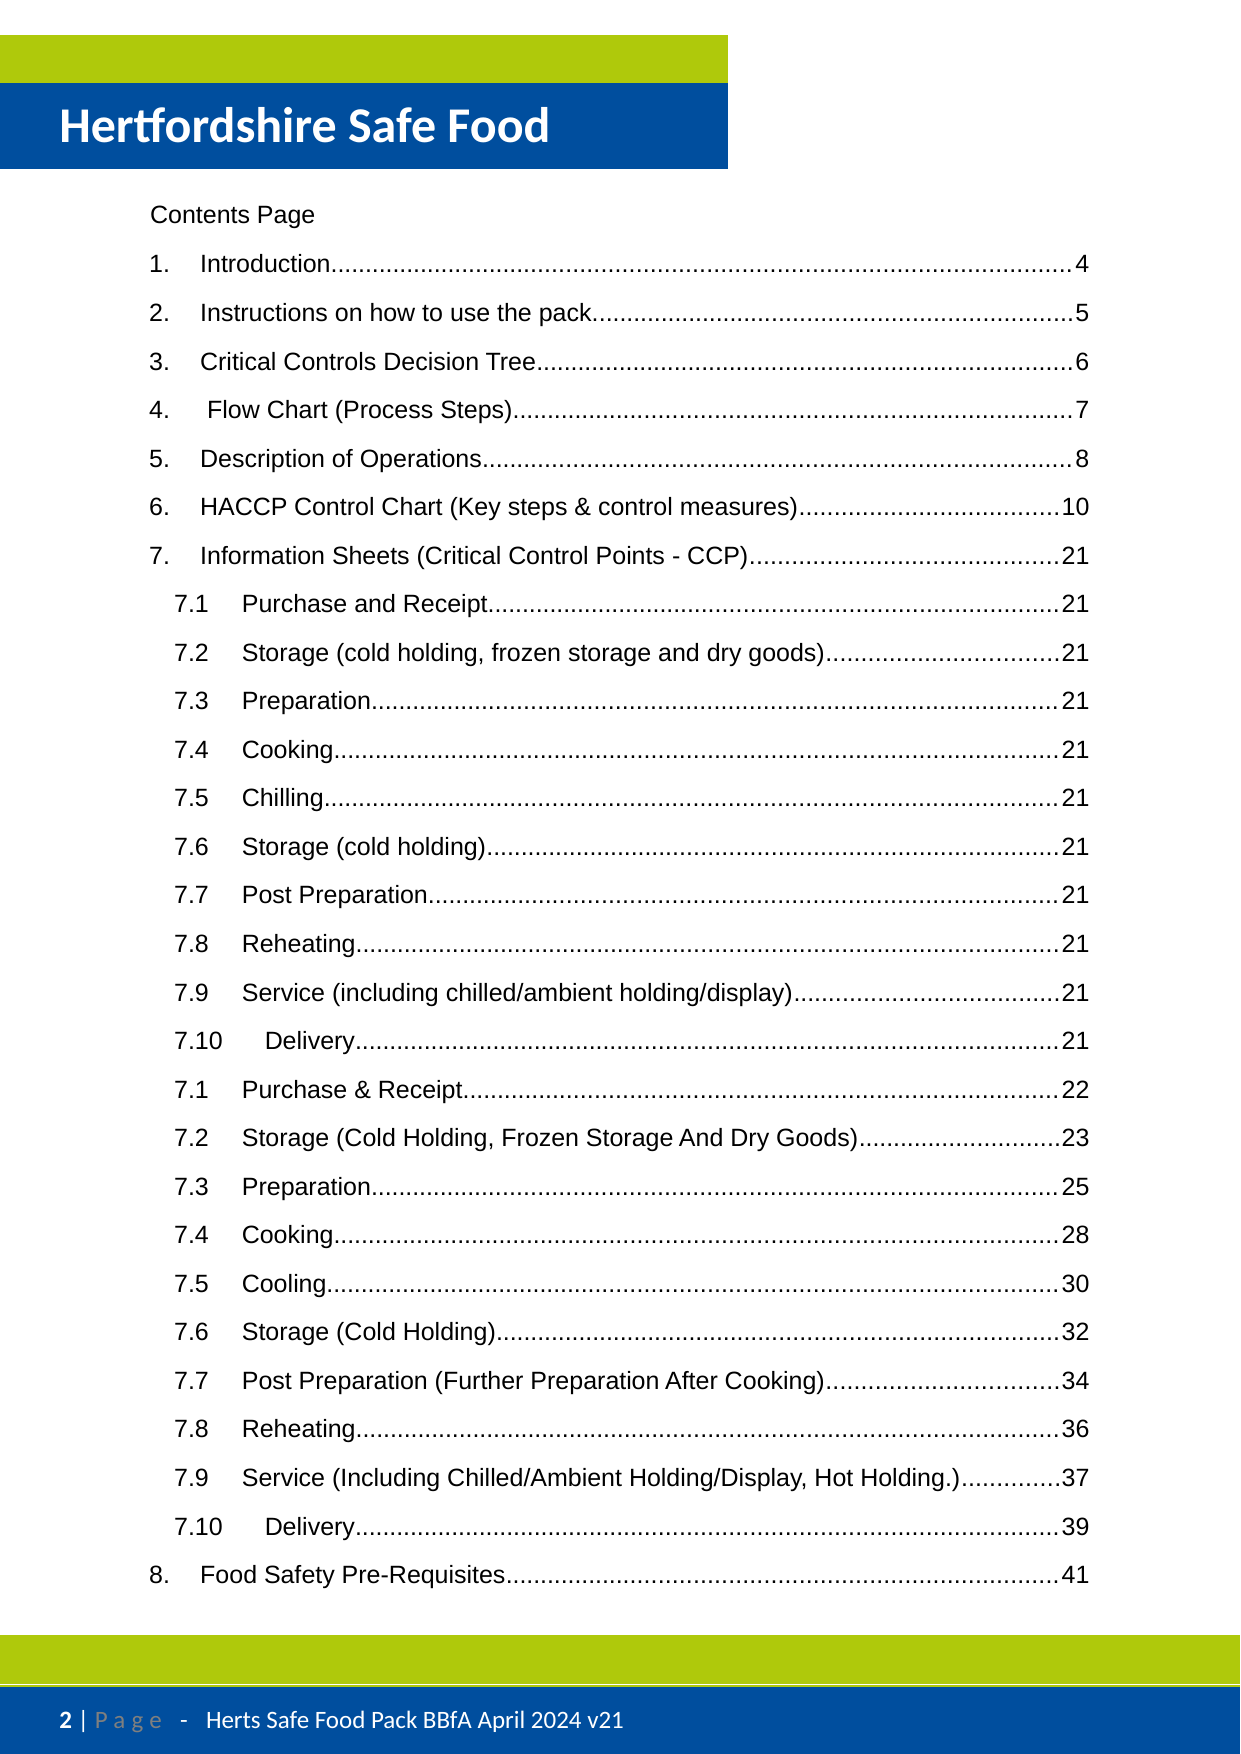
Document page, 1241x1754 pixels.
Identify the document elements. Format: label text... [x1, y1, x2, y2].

text Contents Page [150, 200, 1090, 229]
